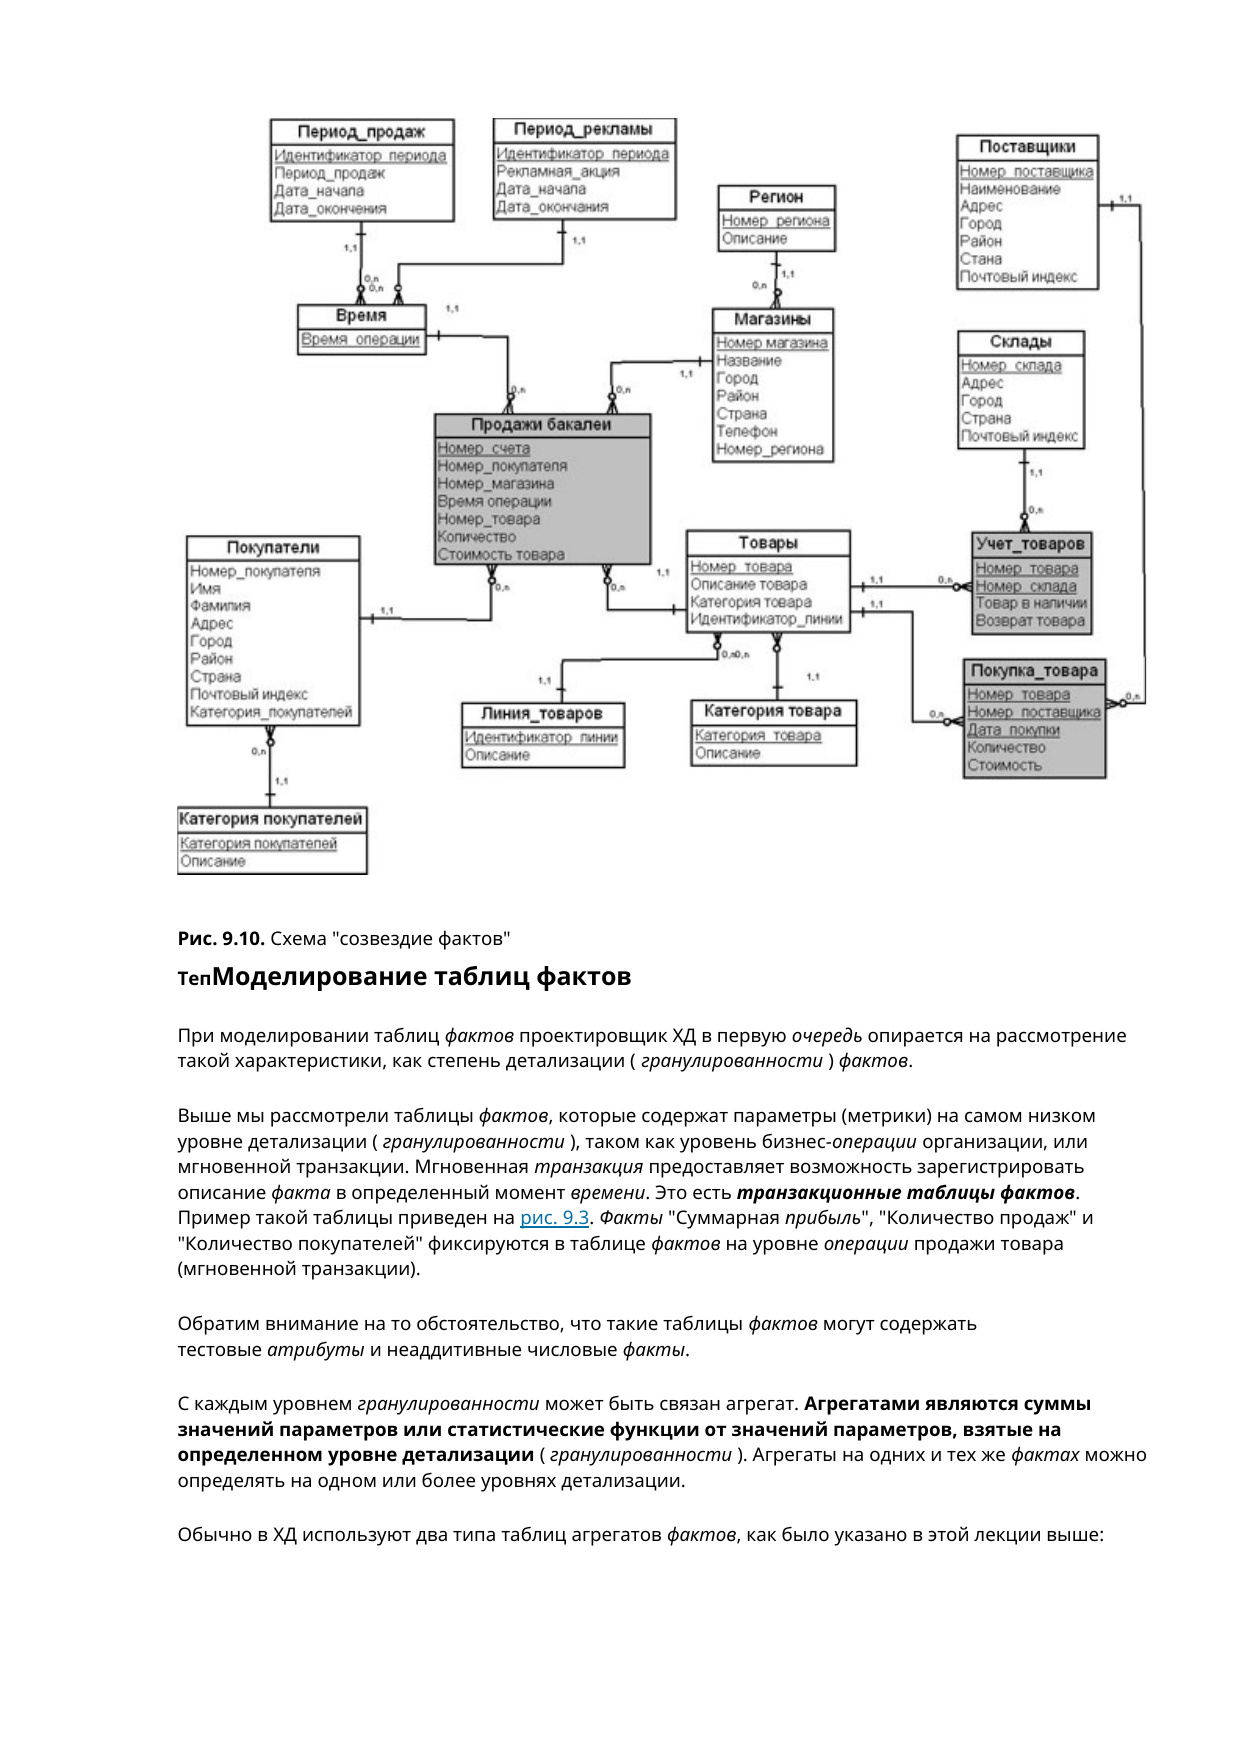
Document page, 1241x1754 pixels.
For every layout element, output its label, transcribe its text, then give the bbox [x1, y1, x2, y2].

text Рис. 9.10. Схема "созвездие фактов" [177, 875, 1152, 951]
text При моделировании таблиц фактов проектировщик ХД в первую очередь опирается на рассмотрение такой характеристики, как степень детализации ( гранулированности ) фактов. [177, 1022, 1152, 1073]
subtitle ТепМоделирование таблиц фактов [177, 959, 1152, 993]
text Обратим внимание на то обстоятельство, что такие таблицы фактов могут содержать тестовые атрибуты и неаддитивные числовые факты. [177, 1310, 1152, 1361]
text Выше мы рассмотрели таблицы фактов, которые содержат параметры (метрики) на самом низком уровне детализации ( гранулированности ), таком как уровень бизнес-операции организации, или мгновенной транзакции. Мгновенная транзакция предоставляет возможность зарегистрировать описание факта в определенный момент времени. Это есть транзакционные таблицы фактов. Пример такой таблицы приведен на рис. 9.3. Факты "Суммарная прибыль", "Количество продаж" и "Количество покупателей" фиксируются в таблице фактов на уровне операции продажи товара (мгновенной транзакции). [177, 1102, 1152, 1281]
picture [177, 118, 1147, 875]
text Обычно в ХД используют два типа таблиц агрегатов фактов, как было указано в этой лекции выше: [177, 1522, 1152, 1547]
text С каждым уровнем гранулированности может быть связан агрегат. Агрегатами являются суммы значений параметров или статистические функции от значений параметров, взятые на определенном уровне детализации ( гранулированности ). Агрегаты на одних и тех же фактах можно определять на одном или более уровнях детализации. [177, 1391, 1152, 1493]
